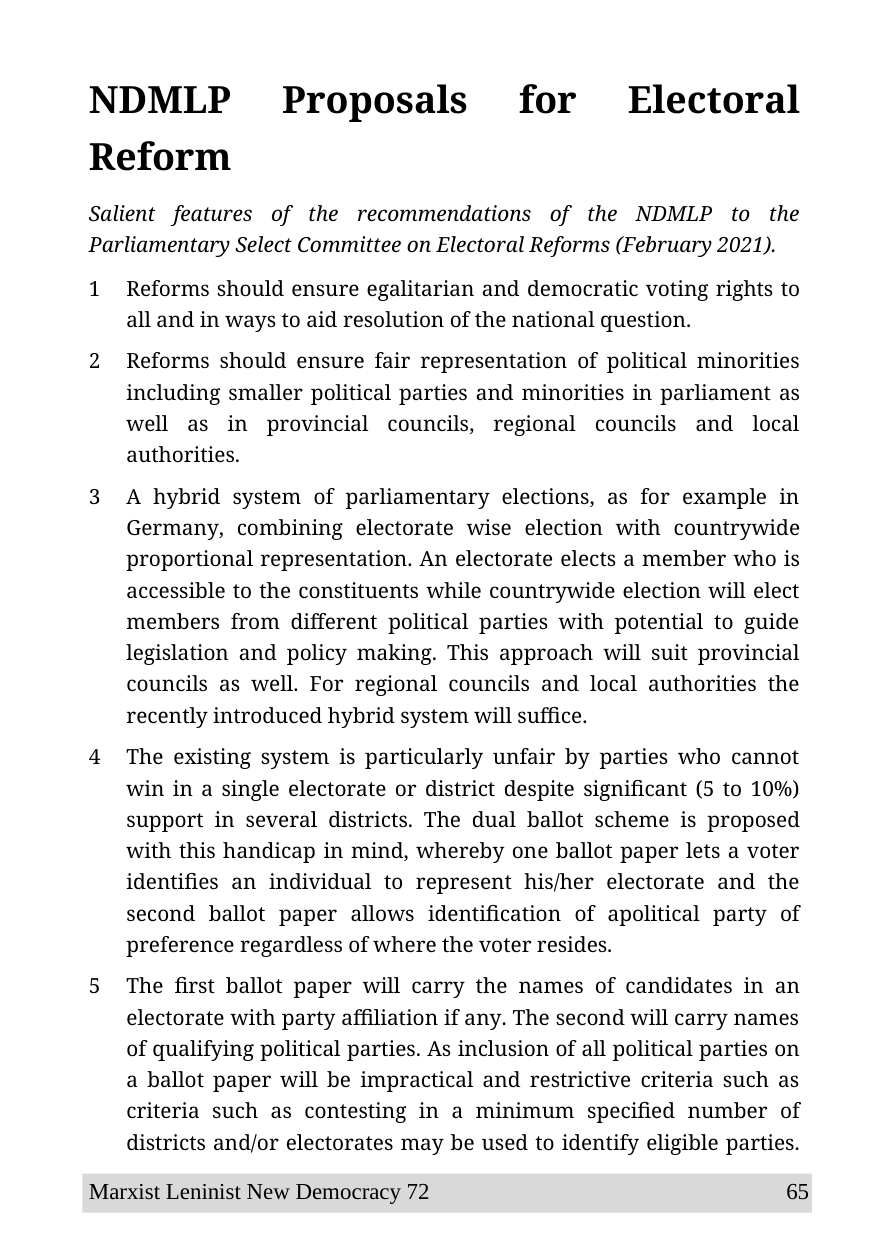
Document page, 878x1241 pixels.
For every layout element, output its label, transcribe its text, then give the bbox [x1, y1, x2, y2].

text 4 The existing system is particularly unfair by parties who cannot win in a single electorate or district despite significant (5 to 10%) support in several districts. The dual ballot scheme is proposed with this handicap in mind, whereby one ballot paper lets a voter identifies an individual to represent his/her electorate and the second ballot paper allows identification of apolitical party of preference regardless of where the voter resides. [89, 742, 800, 958]
text 1 Reforms should ensure egalitarian and democratic voting rights to all and in ways to aid resolution of the national question. [89, 274, 800, 333]
text NDMLP Proposals for Electoral Reform [89, 74, 800, 181]
text 2 Reforms should ensure fair representation of political minorities including smaller political parties and minorities in parliament as well as in provincial councils, regional councils and local authorities. [89, 347, 800, 469]
text Salient features of the recommendations of the NDMLP to the Parliamentary Select Committee on Electoral Reforms (February 2021). [89, 199, 800, 258]
text 3 A hybrid system of parliamentary elections, as for example in Germany, combining electorate wise election with countrywide proportional representation. An electorate elects a member who is accessible to the constituents while countrywide election will elect members from different political parties with potential to guide legislation and policy making. This approach will suit provincial councils as well. For regional councils and local authorities the recently introduced hybrid system will suffice. [89, 482, 800, 729]
